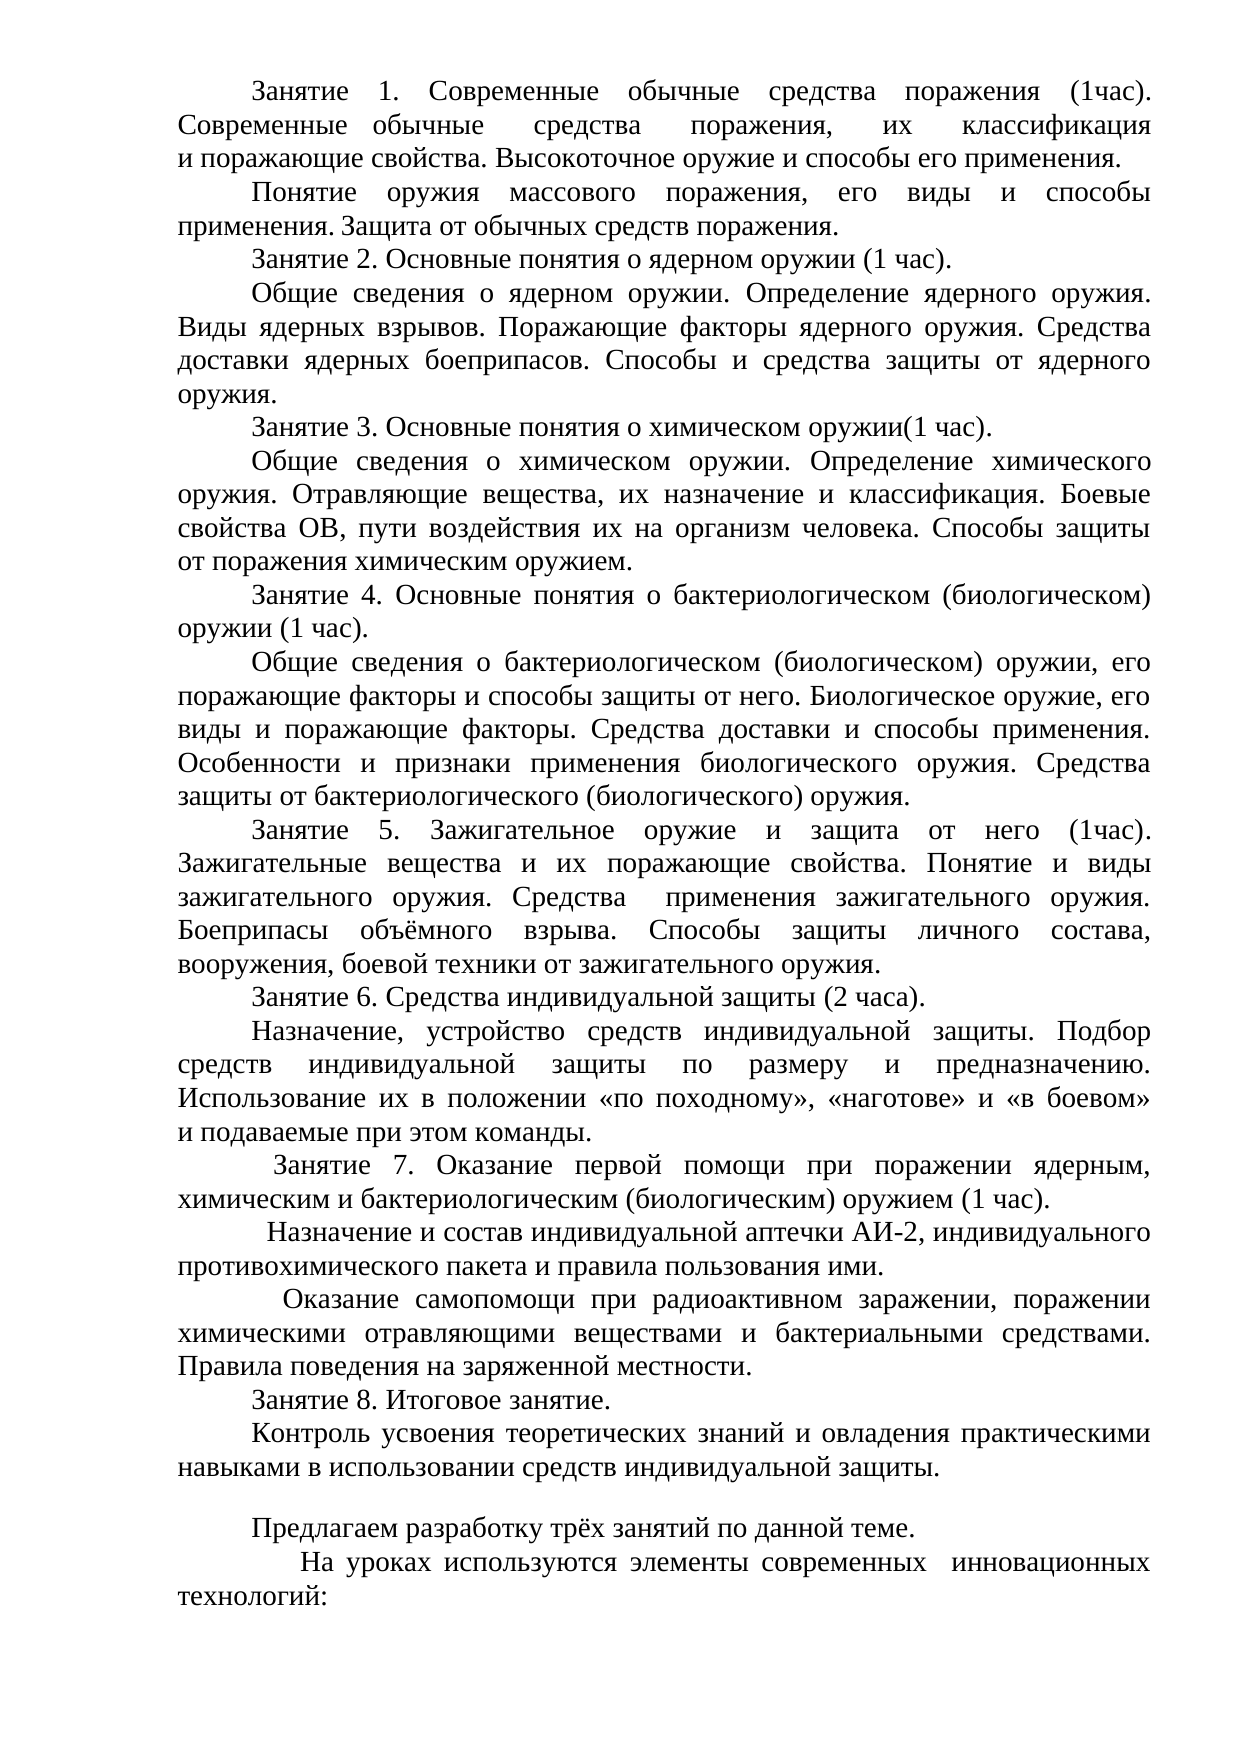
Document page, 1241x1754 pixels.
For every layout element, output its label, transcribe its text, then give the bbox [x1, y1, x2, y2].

text Контроль усвоения теоретических знаний и овладения практическими навыками в использовании средств индивидуальной защиты. [177, 1416, 1152, 1483]
text На уроках используются элементы современных инновационных технологий: [177, 1544, 1152, 1611]
text Занятие 4. Основные понятия о бактериологическом (биологическом) оружии (1 час). [177, 577, 1152, 644]
text Назначение и состав индивидуальной аптечки АИ-2, индивидуального противохимического пакета и правила пользования ими. [177, 1214, 1152, 1281]
text Занятие 7. Оказание первой помощи при поражении ядерным, химическим и бактериологическим (биологическим) оружием (1 час). [177, 1147, 1152, 1214]
text Общие сведения о ядерном оружии. Определение ядерного оружия. Виды ядерных взрывов. Поражающие факторы ядерного оружия. Средства доставки ядерных боеприпасов. Способы и средства защиты от ядерного оружия. [177, 275, 1152, 409]
text Предлагаем разработку трёх занятий по данной теме. [177, 1511, 1152, 1544]
text Понятие оружия массового поражения, его виды и способы применения. Защита от обычных средств поражения. [177, 174, 1152, 242]
text Занятие 3. Основные понятия о химическом оружии(1 час). [177, 409, 1152, 443]
text Общие сведения о бактериологическом (биологическом) оружии, его поражающие факторы и способы защиты от него. Биологическое оружие, его виды и поражающие факторы. Средства доставки и способы применения. Особенности и признаки применения биологического оружия. Средства защиты от бактериологического (биологического) оружия. [177, 644, 1152, 812]
text Занятие 8. Итоговое занятие. [177, 1382, 1152, 1416]
text Оказание самопомощи при радиоактивном заражении, поражении химическими отравляющими веществами и бактериальными средствами. Правила поведения на заряженной местности. [177, 1281, 1152, 1382]
text Занятие 5. Зажигательное оружие и защита от него (1час). Зажигательные вещества и их поражающие свойства. Понятие и виды зажигательного оружия. Средства применения зажигательного оружия. Боеприпасы объёмного взрыва. Способы защиты личного состава, вооружения, боевой техники от зажигательного оружия. [177, 812, 1152, 979]
text Занятие 2. Основные понятия о ядерном оружии (1 час). [177, 242, 1152, 275]
text Назначение, устройство средств индивидуальной защиты. Подбор средств индивидуальной защиты по размеру и предназначению. Использование их в положении «по походному», «наготове» и «в боевом» и подаваемые при этом команды. [177, 1013, 1152, 1147]
text Занятие 1. Современные обычные средства поражения (1час). Современные обычные средства поражения, их классификация и поражающие свойства. Высокоточное оружие и способы его применения. [177, 74, 1152, 174]
text Занятие 6. Средства индивидуальной защиты (2 часа). [177, 979, 1152, 1013]
text Общие сведения о химическом оружии. Определение химического оружия. Отравляющие вещества, их назначение и классификация. Боевые свойства ОВ, пути воздействия их на организм человека. Способы защиты от поражения химическим оружием. [177, 443, 1152, 577]
